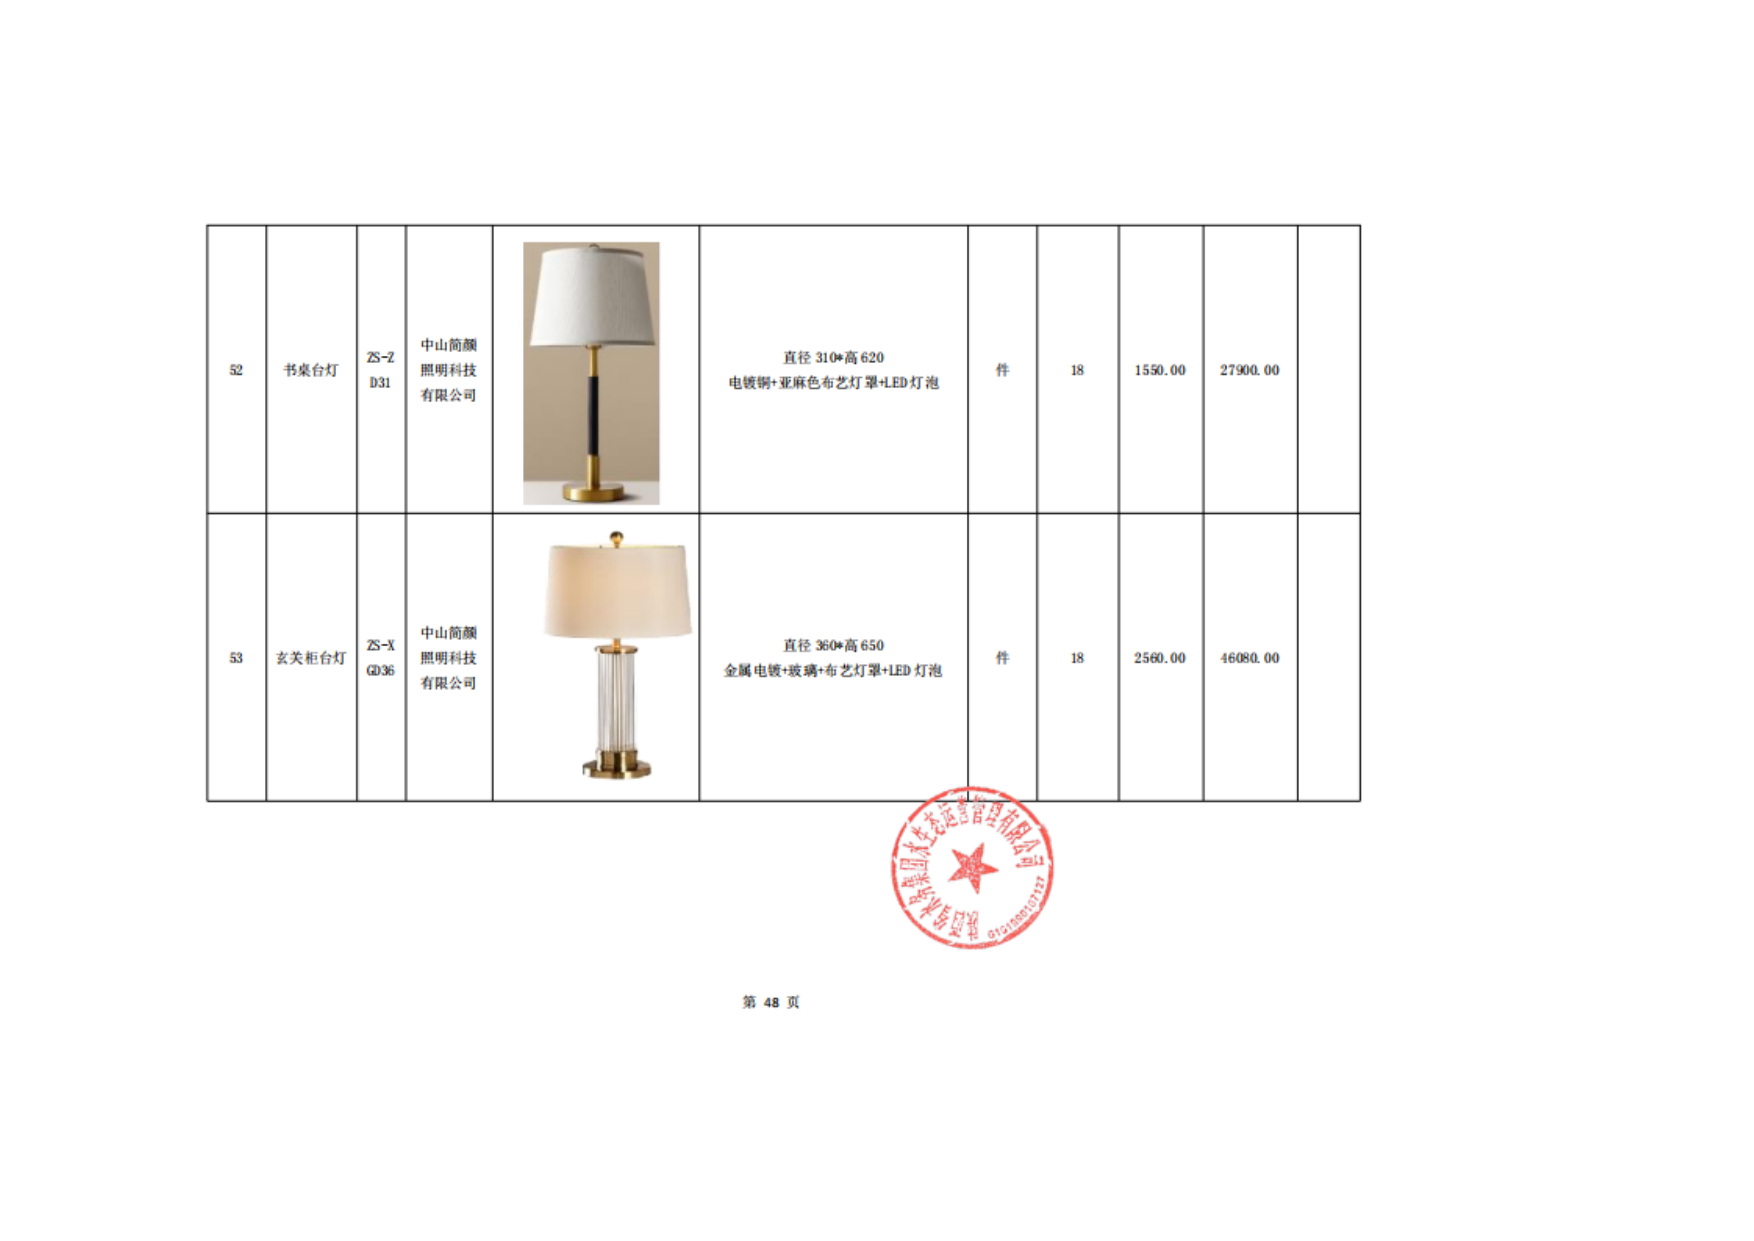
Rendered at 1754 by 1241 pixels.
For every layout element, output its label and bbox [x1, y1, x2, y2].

picture [150, 197, 1413, 1043]
